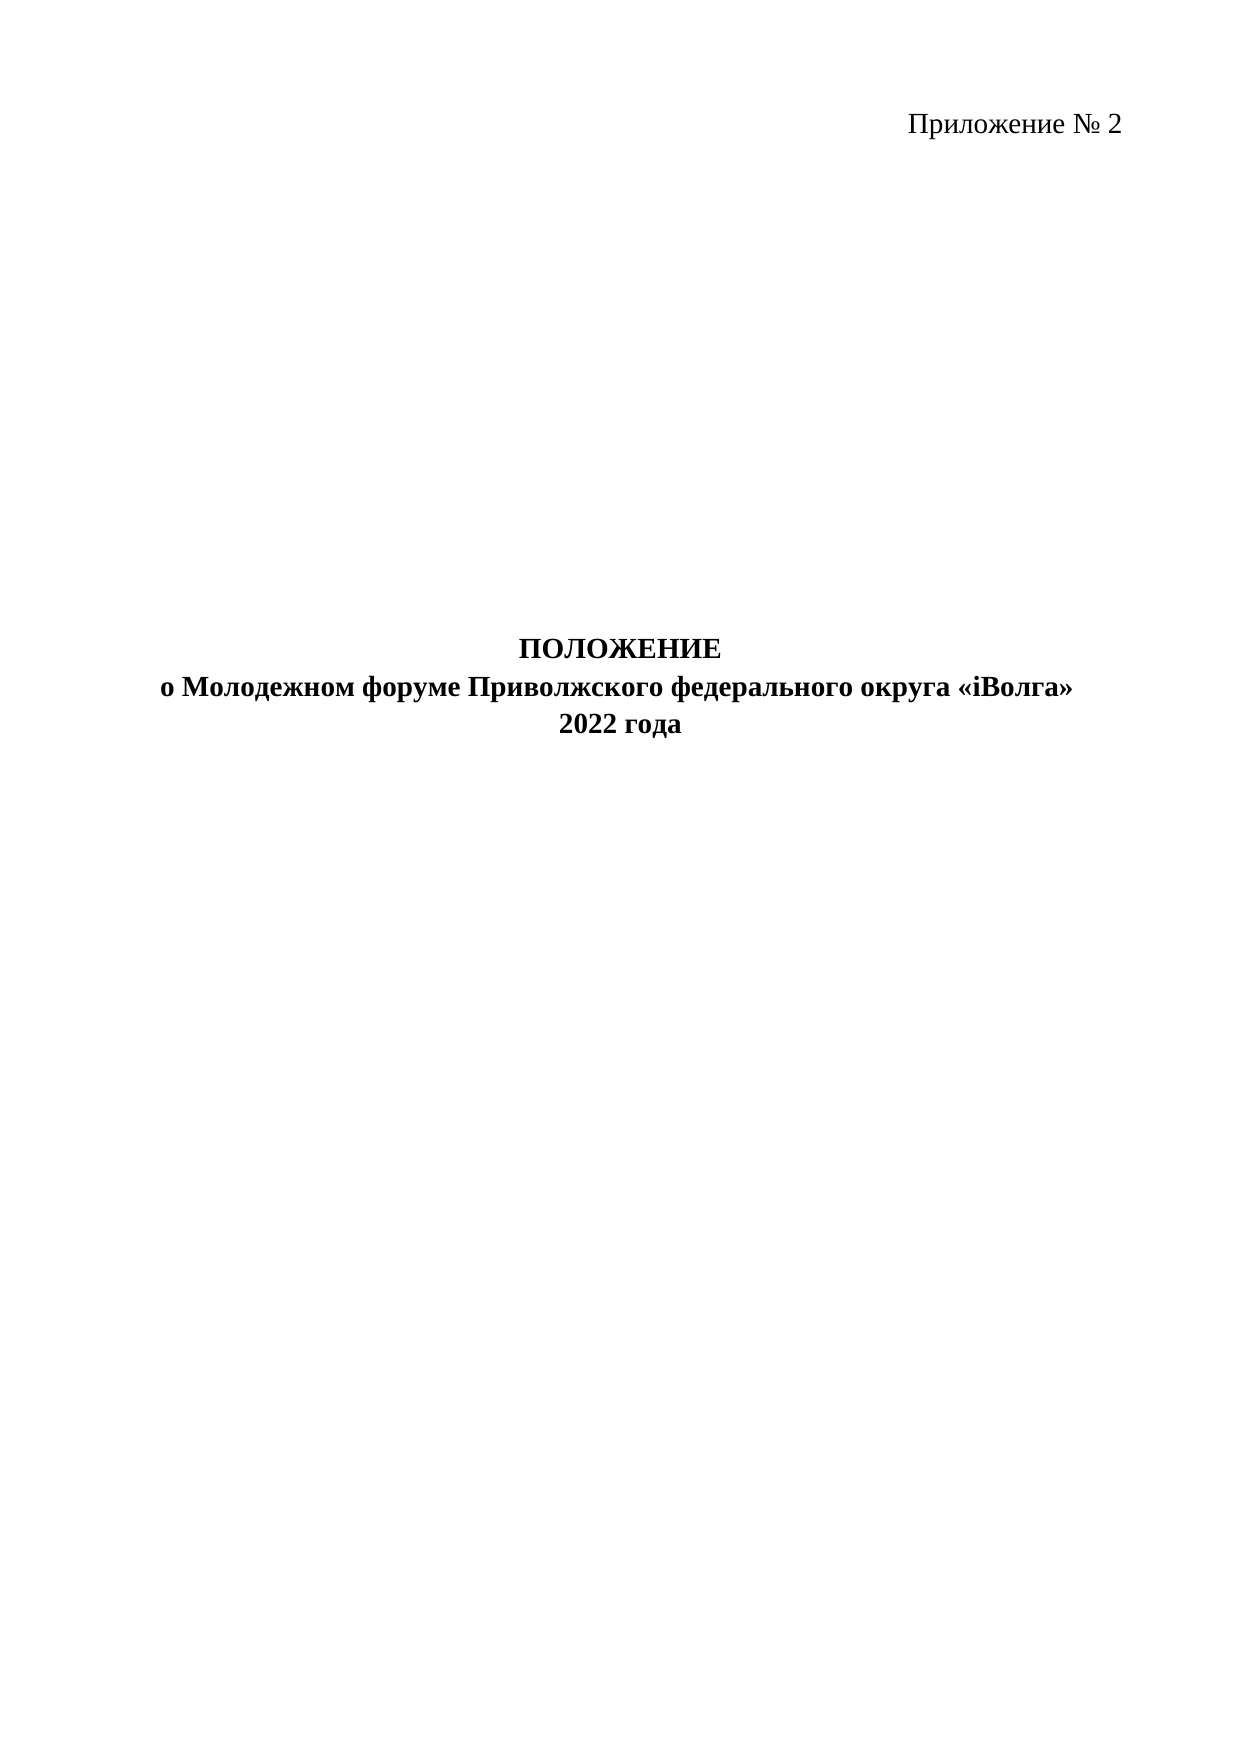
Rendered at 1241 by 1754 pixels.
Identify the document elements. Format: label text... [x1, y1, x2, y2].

text ПОЛОЖЕНИЕ [118, 628, 1122, 666]
text Приложение № 2 [118, 103, 1122, 141]
text о Молодежном форуме Приволжского федерального округа «iВолга» 2022 года [118, 666, 1122, 741]
